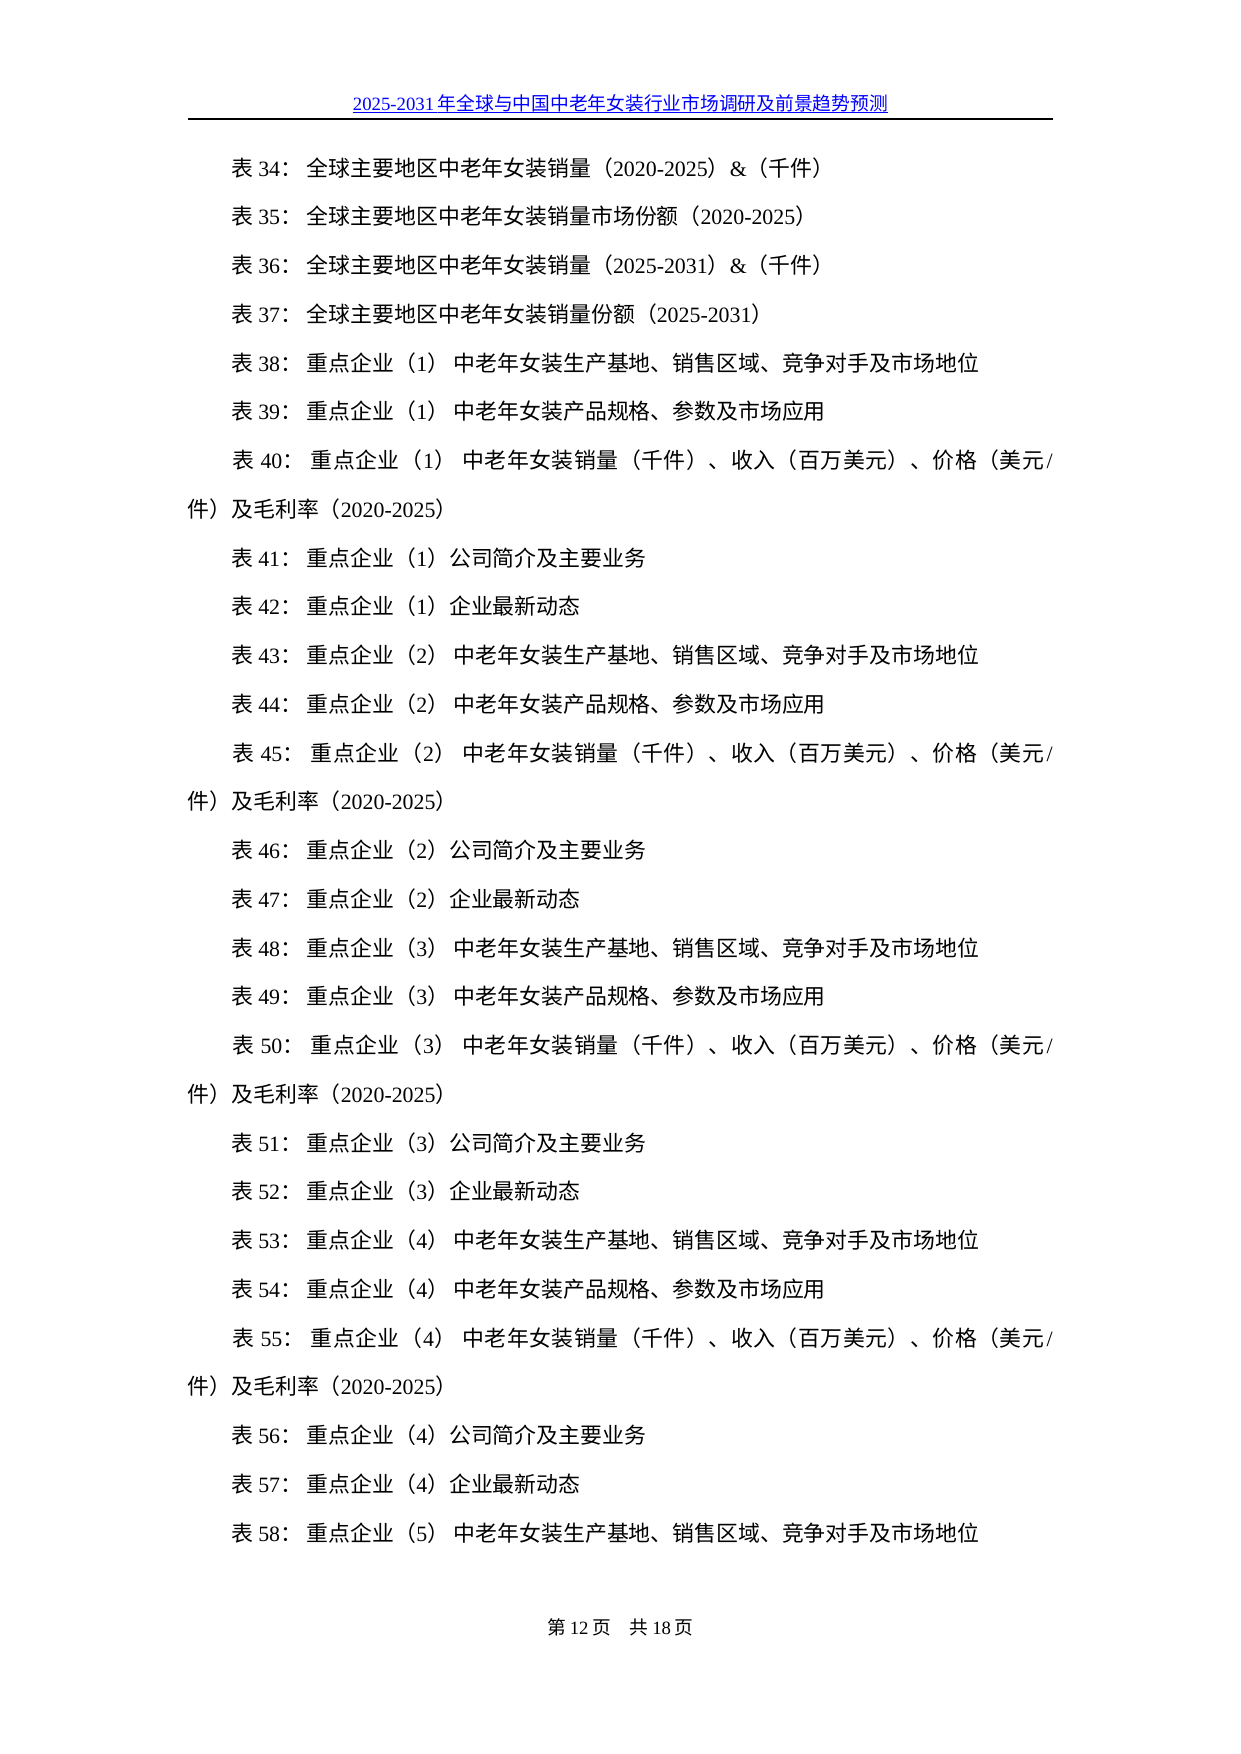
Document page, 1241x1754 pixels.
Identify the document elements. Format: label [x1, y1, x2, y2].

text [187, 150, 1053, 1548]
